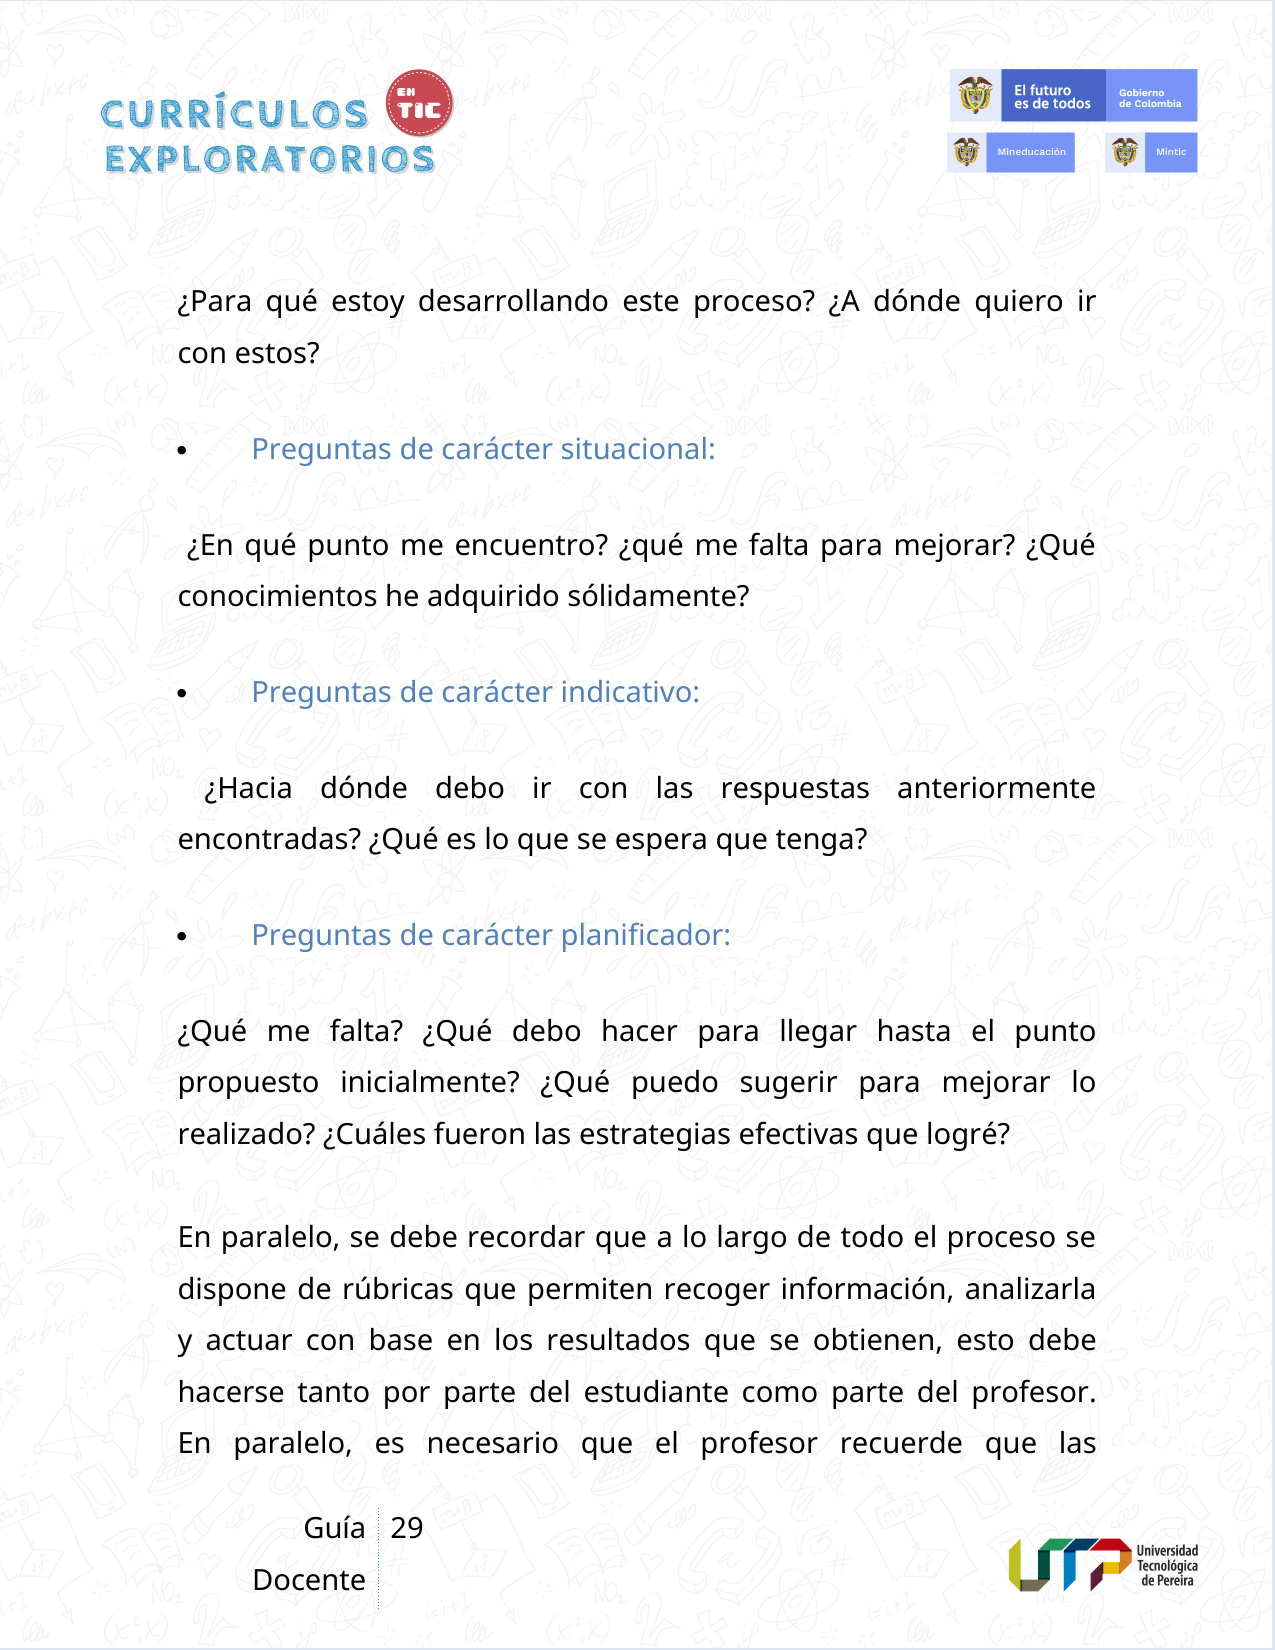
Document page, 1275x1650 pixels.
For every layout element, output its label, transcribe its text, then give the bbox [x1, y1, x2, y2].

list Preguntas de carácter planificador: [177, 914, 1098, 954]
list Preguntas de carácter indicativo: [177, 671, 1098, 711]
text ¿Qué me falta? ¿Qué debo hacer para llegar hasta el punto propuesto inicialmente? ¿Qué puedo sugerir para mejorar lo realizado? ¿Cuáles fueron las estrategias efectivas que logré? [177, 1010, 1098, 1153]
picture [0, 1, 1273, 1648]
list ¿En qué punto me encuentro? ¿qué me falta para mejorar? ¿Qué conocimientos he adquirido sólidamente? [177, 524, 1098, 615]
list ¿Para qué estoy desarrollando este proceso? ¿A dónde quiero ir con estos? [177, 281, 1098, 372]
list ¿Hacia dónde debo ir con las respuestas anteriormente encontradas? ¿Qué es lo que se espera que tenga? [177, 767, 1098, 858]
list Preguntas de carácter situacional: [177, 428, 1098, 468]
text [177, 1216, 1098, 1462]
